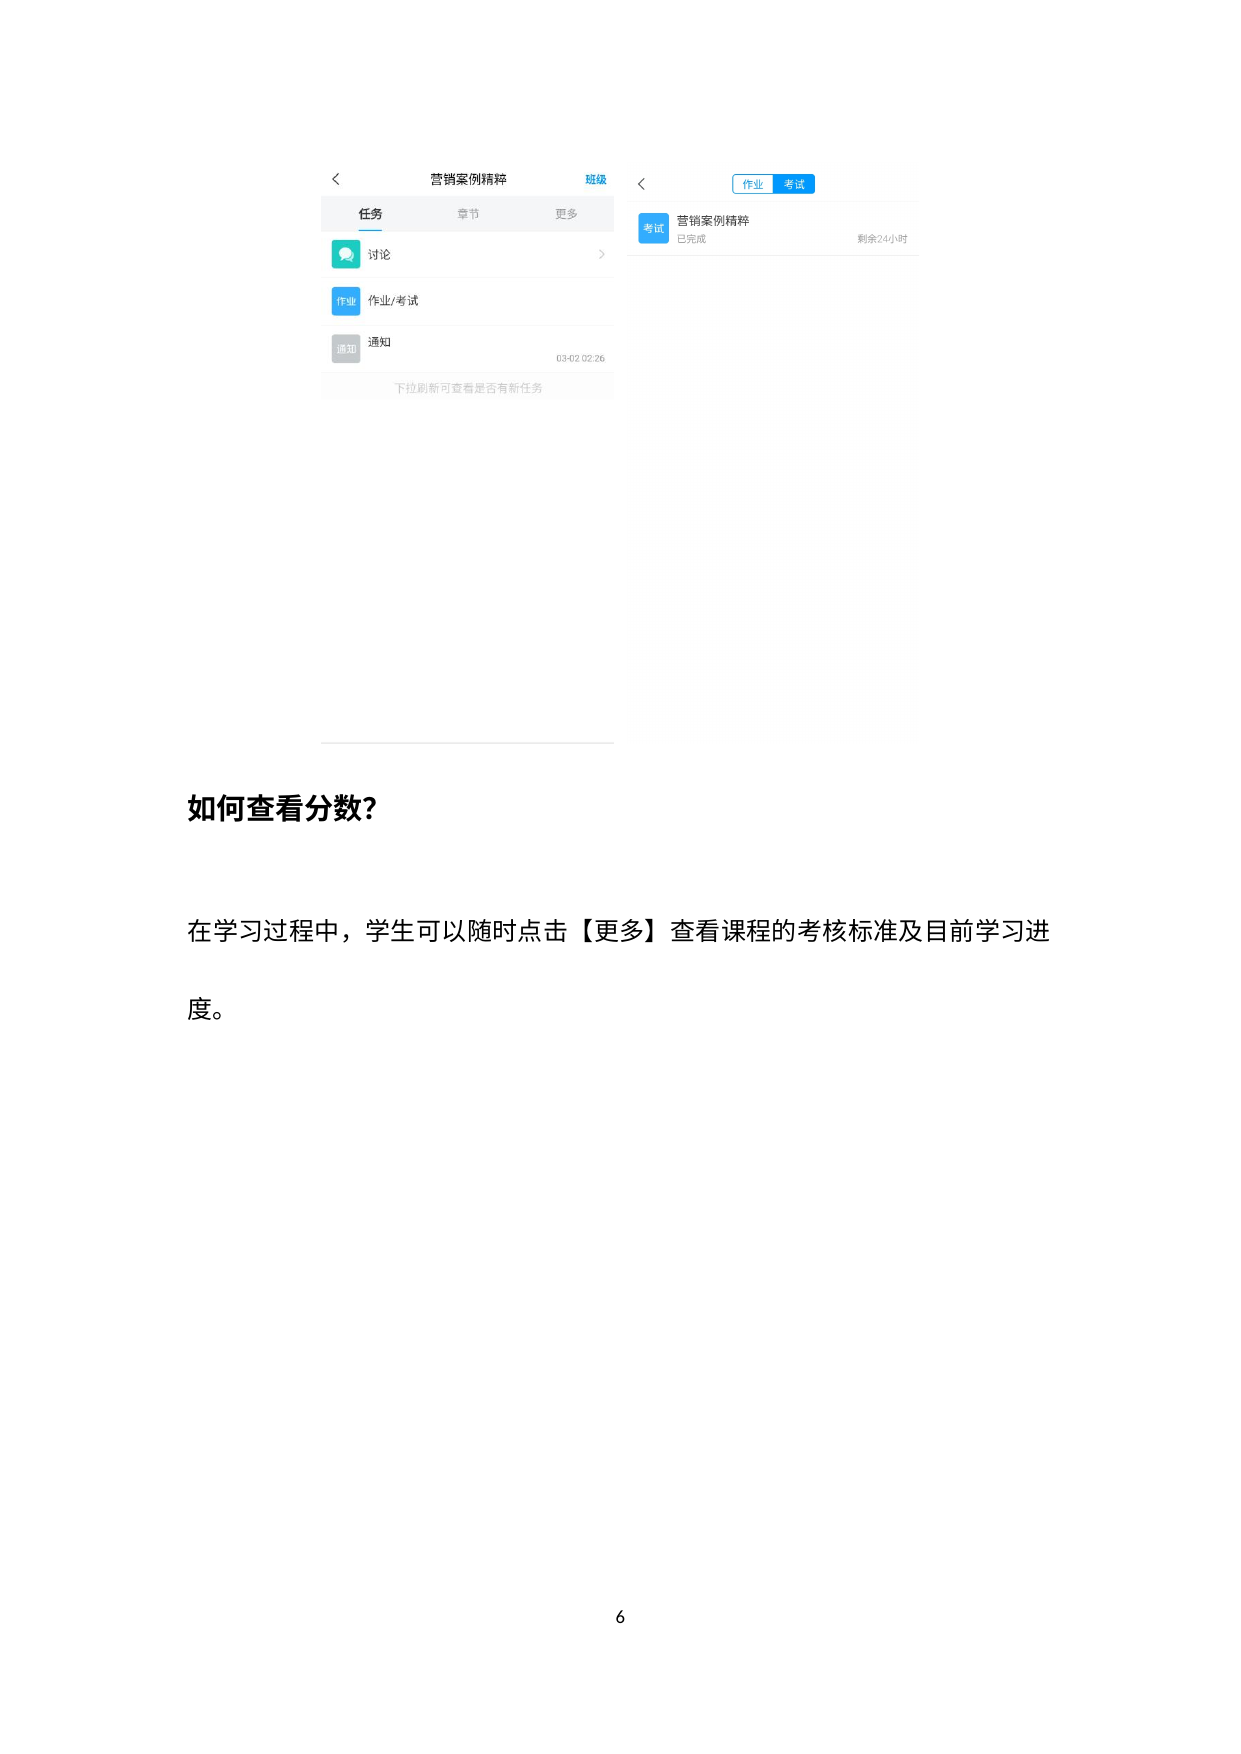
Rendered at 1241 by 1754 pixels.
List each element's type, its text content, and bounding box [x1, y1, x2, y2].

picture [627, 162, 920, 744]
picture [321, 162, 614, 744]
text 在学习过程中，学生可以随时点击【更多】查看课程的考核标准及目前学习进度。 [187, 897, 1053, 1040]
subtitle 如何查看分数？ [187, 774, 1053, 839]
